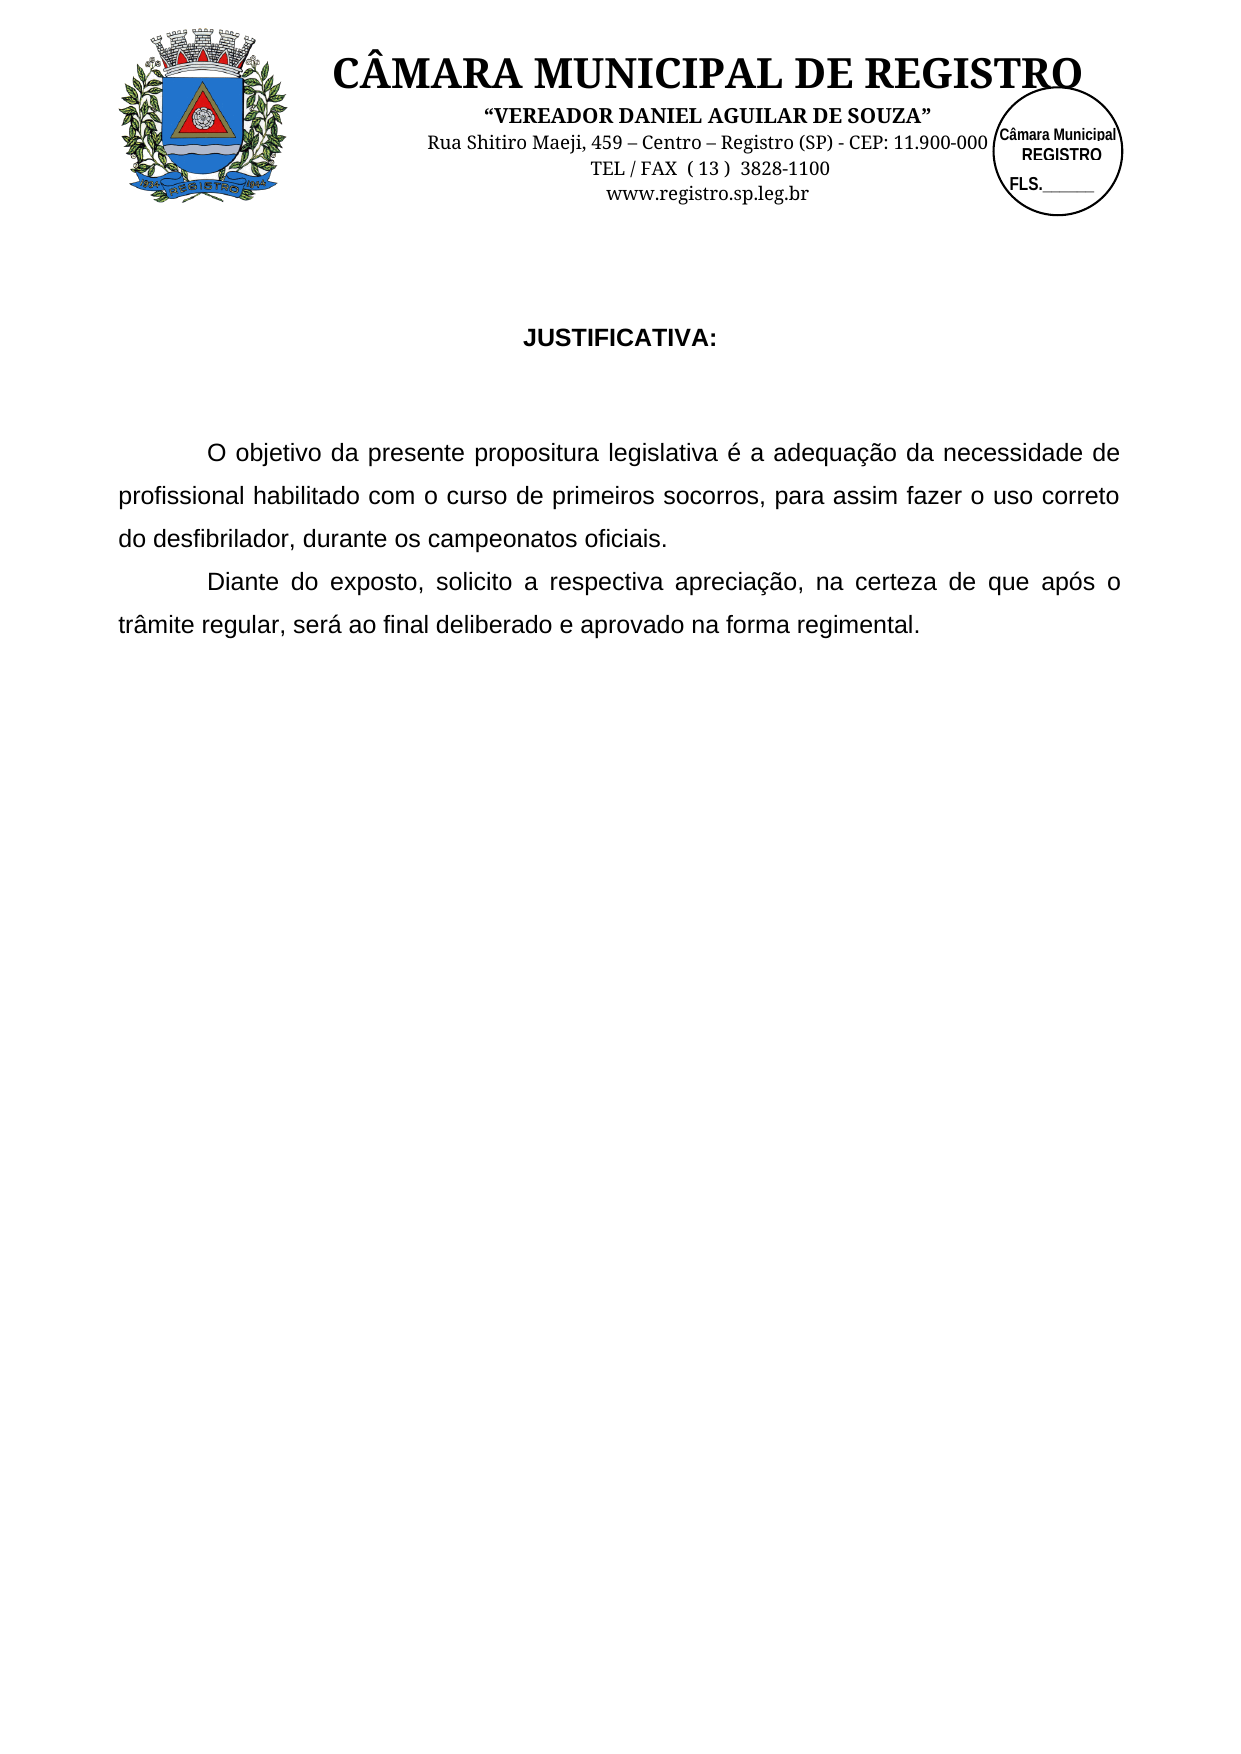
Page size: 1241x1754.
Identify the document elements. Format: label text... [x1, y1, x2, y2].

text O objetivo da presente propositura legislativa é a adequação da necessidade de profissional habilitado com o curso de primeiros socorros, para assim fazer o uso correto do desfibrilador, durante os campeonatos oficiais. [118, 437, 1122, 552]
picture [114, 22, 292, 208]
text JUSTIFICATIVA: [118, 322, 1122, 351]
text Diante do exposto, solicito a respectiva apreciação, na certeza de que após o trâmite regular, será ao final deliberado e aprovado na forma regimental. [118, 567, 1122, 639]
